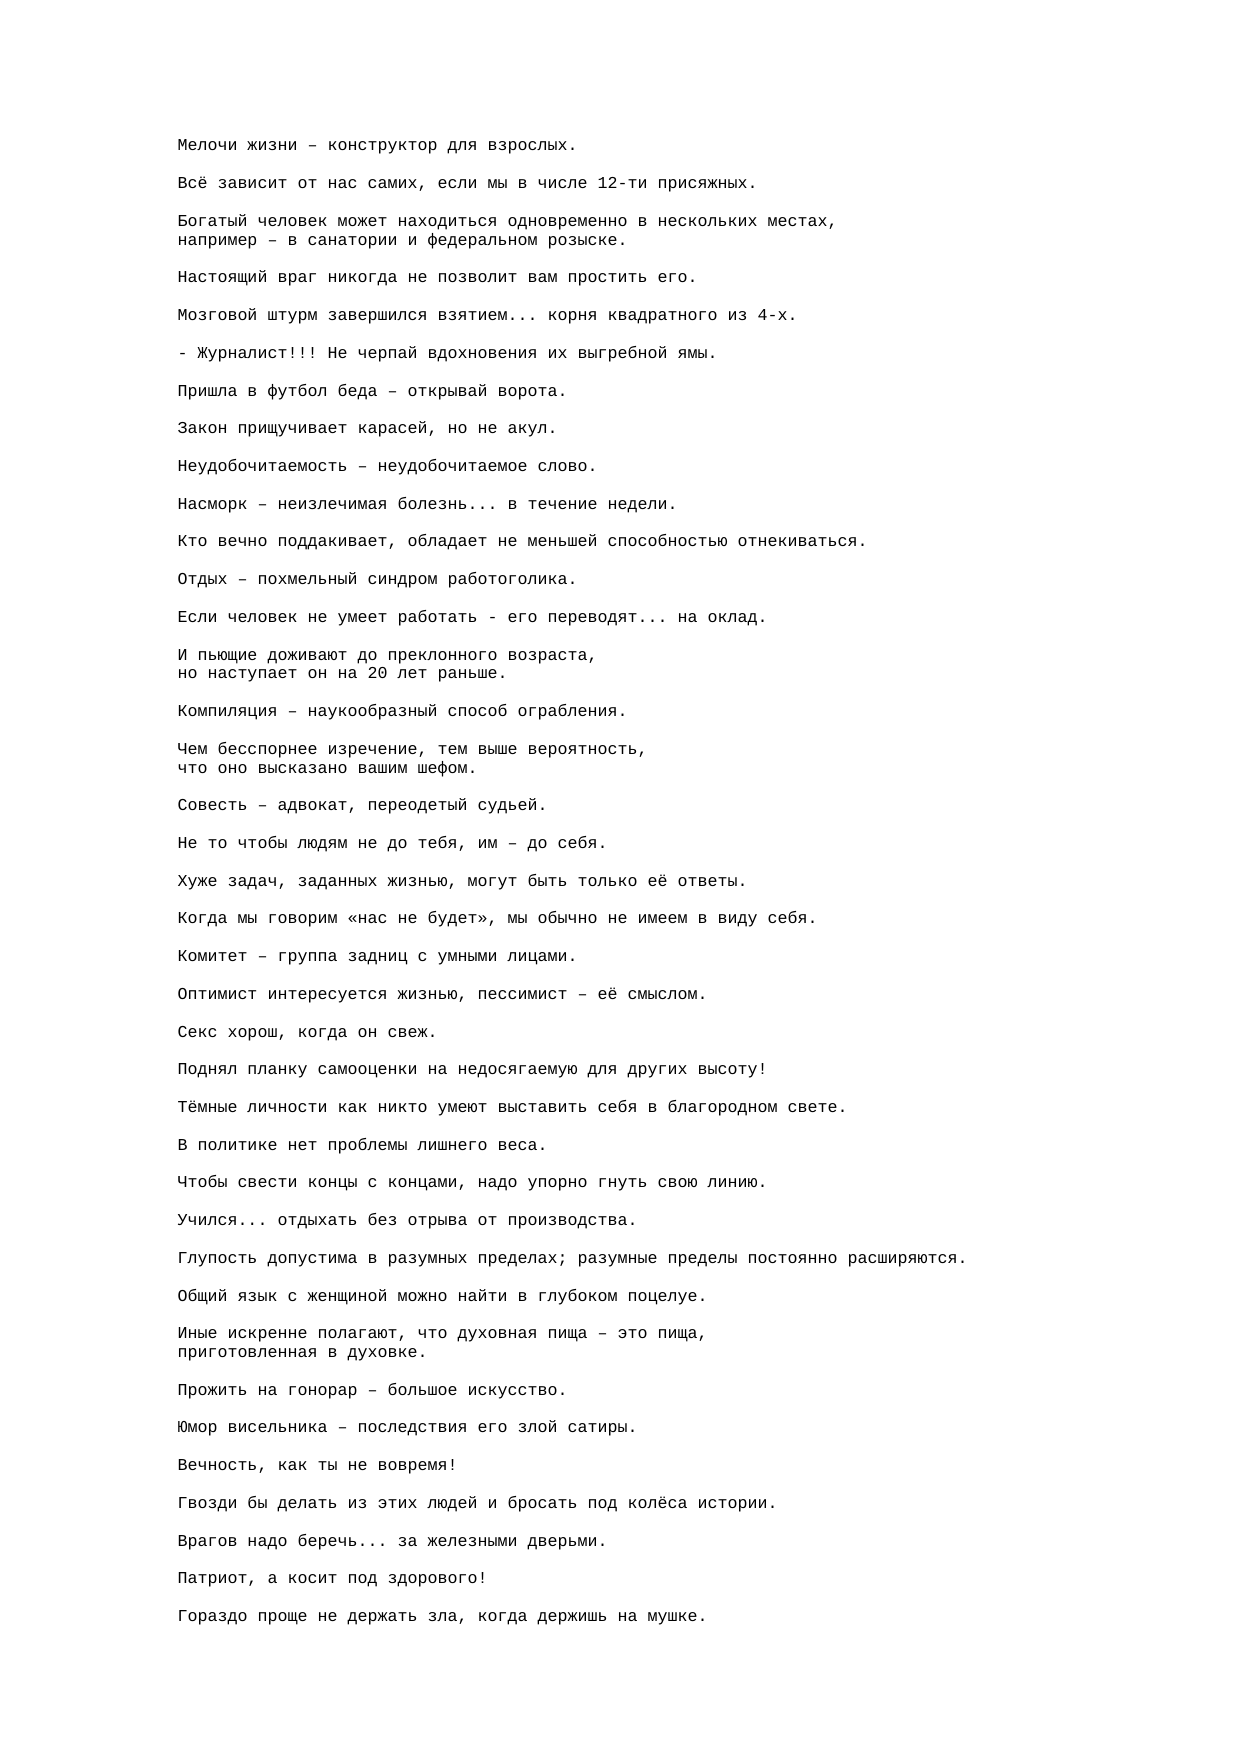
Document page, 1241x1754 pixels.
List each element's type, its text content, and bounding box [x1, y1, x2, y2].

text Юмор висельника – последствия его злой сатиры. [177, 1419, 1152, 1438]
text Прожить на гонорар – большое искусство. [177, 1381, 1152, 1400]
text Вечность, как ты не вовремя! [177, 1457, 1152, 1476]
text Если человек не умеет работать - его переводят... на оклад. [177, 608, 1152, 627]
text Хуже задач, заданных жизнью, могут быть только её ответы. [177, 872, 1152, 891]
text Патриот, а косит под здорового! [177, 1570, 1152, 1589]
text Настоящий враг никогда не позволит вам простить его. [177, 269, 1152, 288]
text Отдых – похмельный синдром работоголика. [177, 571, 1152, 589]
text Комитет – группа задниц с умными лицами. [177, 948, 1152, 967]
text Чем бесспорнее изречение, тем выше вероятность, [177, 740, 1152, 759]
text Мелочи жизни – конструктор для взрослых. [177, 137, 1152, 156]
text Иные искренне полагают, что духовная пища – это пища, [177, 1325, 1152, 1344]
text Не то чтобы людям не до тебя, им – до себя. [177, 834, 1152, 853]
text И пьющие доживают до преклонного возраста, [177, 646, 1152, 665]
text Тёмные личности как никто умеют выставить себя в благородном свете. [177, 1098, 1152, 1117]
text Когда мы говорим «нас не будет», мы обычно не имеем в виду себя. [177, 910, 1152, 929]
text приготовленная в духовке. [177, 1344, 1152, 1362]
text но наступает он на 20 лет раньше. [177, 665, 1152, 684]
text Всё зависит от нас самих, если мы в числе 12-ти присяжных. [177, 175, 1152, 193]
text Учился... отдыхать без отрыва от производства. [177, 1212, 1152, 1231]
text Врагов надо беречь... за железными дверьми. [177, 1532, 1152, 1551]
text Глупость допустима в разумных пределах; разумные пределы постоянно расширяются. [177, 1249, 1152, 1268]
text что оно высказано вашим шефом. [177, 759, 1152, 778]
text Кто вечно поддакивает, обладает не меньшей способностью отнекиваться. [177, 533, 1152, 552]
text Богатый человек может находиться одновременно в нескольких местах, [177, 212, 1152, 231]
text Общий язык с женщиной можно найти в глубоком поцелуе. [177, 1287, 1152, 1306]
text Гораздо проще не держать зла, когда держишь на мушке. [177, 1608, 1152, 1626]
text Гвозди бы делать из этих людей и бросать под колёса истории. [177, 1494, 1152, 1513]
text Секс хорош, когда он свеж. [177, 1023, 1152, 1042]
text - Журналист!!! Не черпай вдохновения их выгребной ямы. [177, 344, 1152, 363]
text Закон прищучивает карасей, но не акул. [177, 420, 1152, 439]
text Поднял планку самооценки на недосягаемую для других высоту! [177, 1061, 1152, 1080]
text например – в санатории и федеральном розыске. [177, 231, 1152, 250]
text Пришла в футбол беда – открывай ворота. [177, 382, 1152, 401]
text Неудобочитаемость – неудобочитаемое слово. [177, 457, 1152, 476]
text В политике нет проблемы лишнего веса. [177, 1136, 1152, 1155]
text Насморк – неизлечимая болезнь... в течение недели. [177, 495, 1152, 514]
text Совесть – адвокат, переодетый судьей. [177, 797, 1152, 816]
text Компиляция – наукообразный способ ограбления. [177, 703, 1152, 721]
text Оптимист интересуется жизнью, пессимист – её смыслом. [177, 985, 1152, 1004]
text Чтобы свести концы с концами, надо упорно гнуть свою линию. [177, 1174, 1152, 1193]
text Мозговой штурм завершился взятием... корня квадратного из 4-х. [177, 307, 1152, 326]
